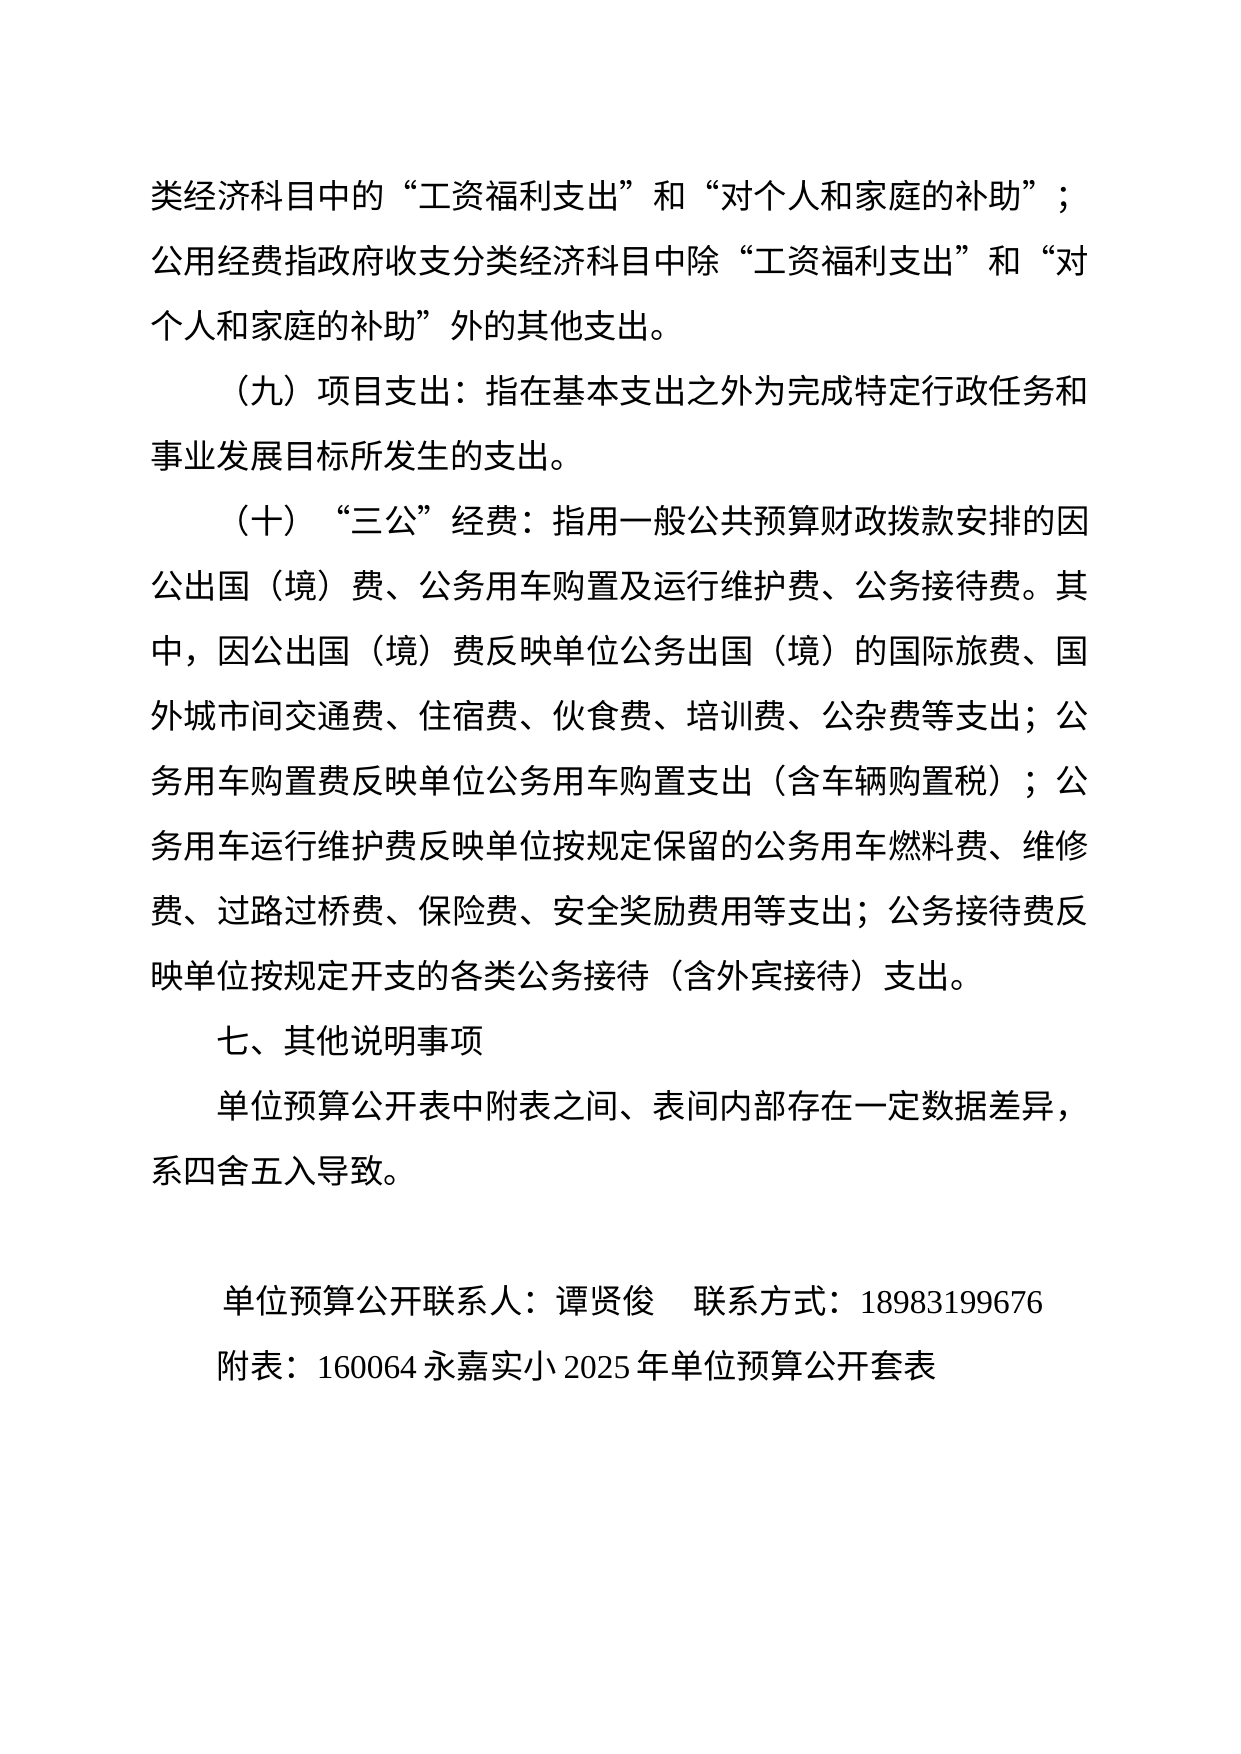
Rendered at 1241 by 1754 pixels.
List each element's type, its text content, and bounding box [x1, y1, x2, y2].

text 七、其他说明事项 [150, 1007, 1090, 1072]
text 附表：160064永嘉实小2025年单位预算公开套表 [150, 1332, 1090, 1397]
text （九）项目支出：指在基本支出之外为完成特定行政任务和事业发展目标所发生的支出。 [150, 357, 1090, 487]
text （十）“三公”经费：指用一般公共预算财政拨款安排的因公出国（境）费、公务用车购置及运行维护费、公务接待费。其中，因公出国（境）费反映单位公务出国（境）的国际旅费、国外城市间交通费、住宿费、伙食费、培训费、公杂费等支出；公务用车购置费反映单位公务用车购置支出（含车辆购置税）；公务用车运行维护费反映单位按规定保留的公务用车燃料费、维修费、过路过桥费、保险费、安全奖励费用等支出；公务接待费反映单位按规定开支的各类公务接待（含外宾接待）支出。 [150, 487, 1090, 1007]
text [150, 162, 1090, 357]
text 单位预算公开表中附表之间、表间内部存在一定数据差异，系四舍五入导致。 [150, 1072, 1090, 1202]
text 单位预算公开联系人：谭贤俊 联系方式：18983199676 [150, 1267, 1090, 1332]
